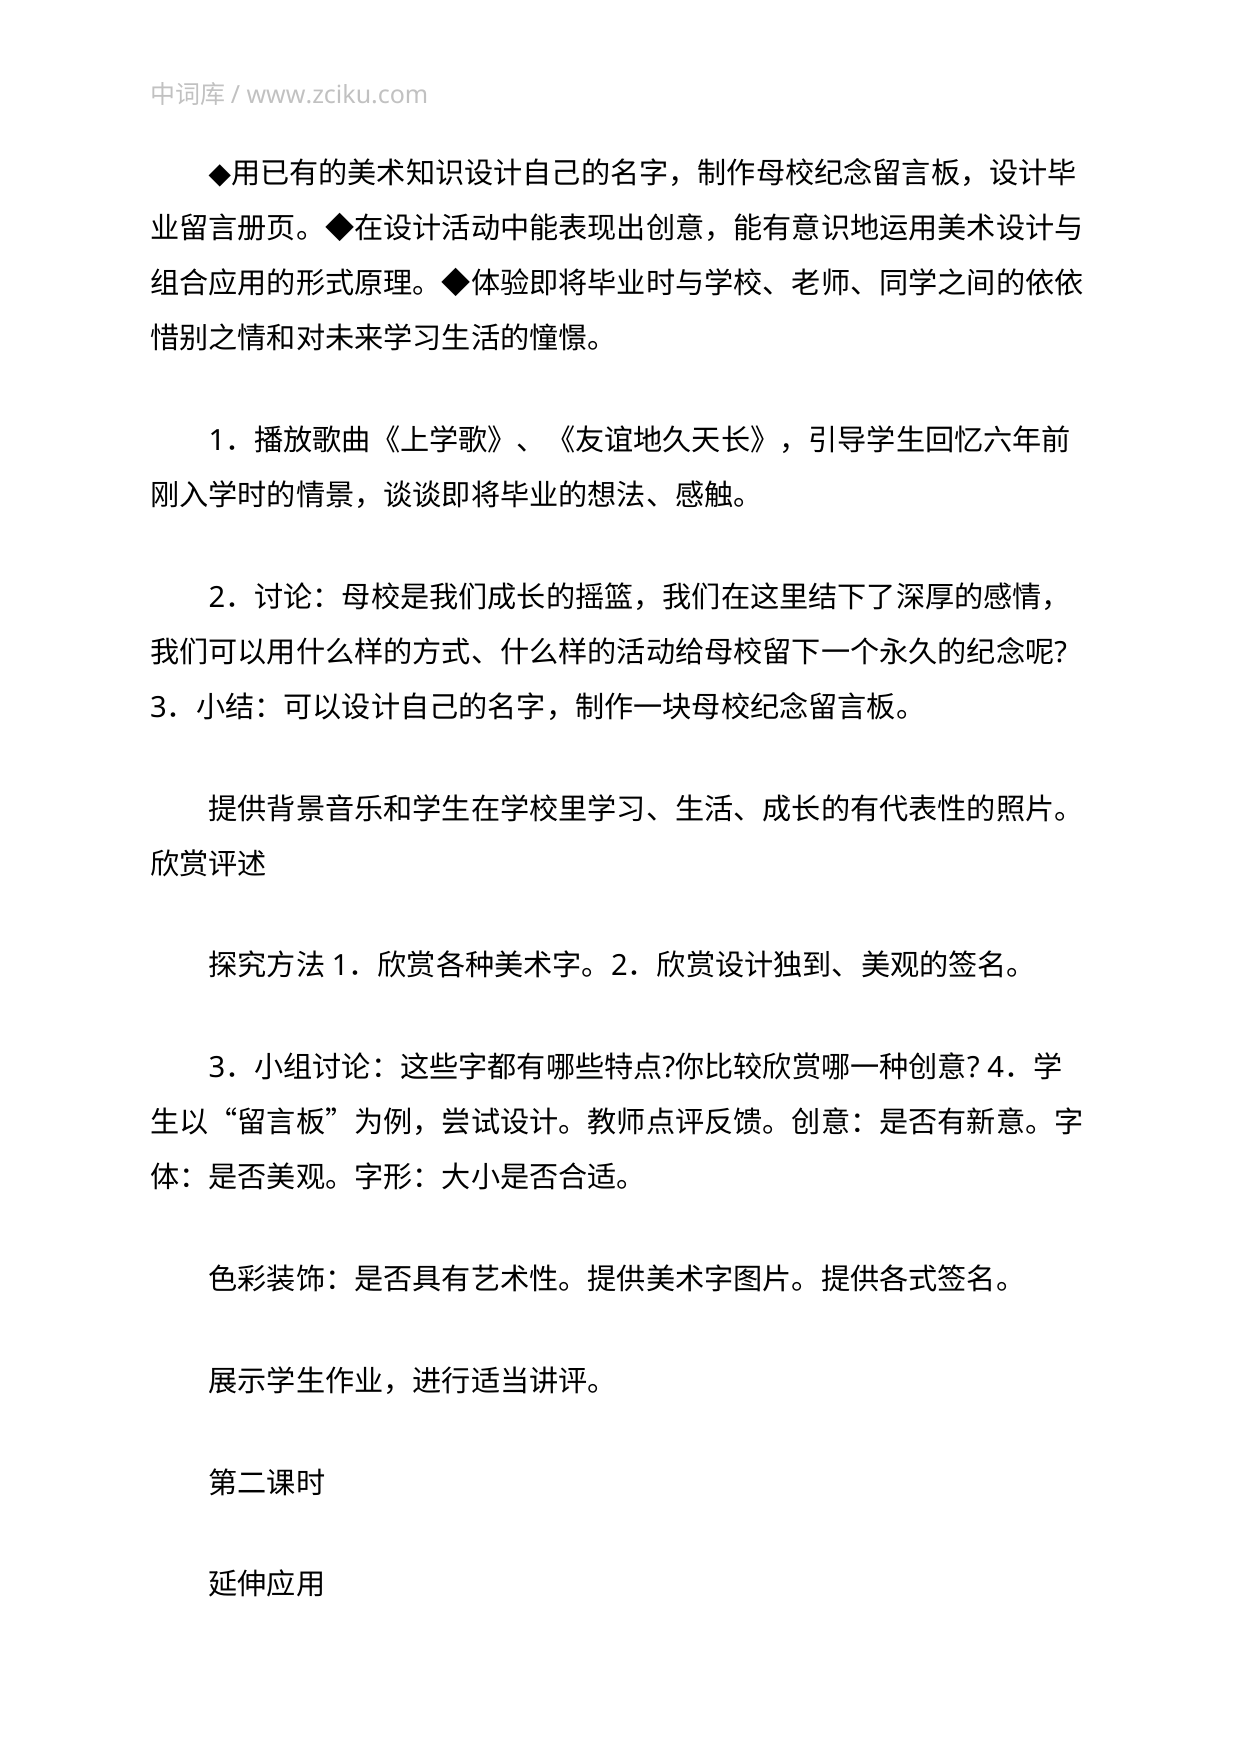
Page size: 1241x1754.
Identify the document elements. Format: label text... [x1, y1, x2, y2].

text 延伸应用 [150, 1561, 1090, 1603]
text ◆用已有的美术知识设计自己的名字，制作母校纪念留言板，设计毕业留言册页。◆在设计活动中能表现出创意，能有意识地运用美术设计与组合应用的形式原理。◆体验即将毕业时与学校、老师、同学之间的依依惜别之情和对未来学习生活的憧憬。 [150, 150, 1090, 357]
text 3．小组讨论：这些字都有哪些特点?你比较欣赏哪一种创意? 4．学生以“留言板”为例，尝试设计。教师点评反馈。创意：是否有新意。字体：是否美观。字形：大小是否合适。 [150, 1044, 1090, 1196]
text 展示学生作业，进行适当讲评。 [150, 1357, 1090, 1400]
text 2．讨论：母校是我们成长的摇篮，我们在这里结下了深厚的感情，我们可以用什么样的方式、什么样的活动给母校留下一个永久的纪念呢? 3．小结：可以设计自己的名字，制作一块母校纪念留言板。 [150, 573, 1090, 726]
text 探究方法 1．欣赏各种美术字。2．欣赏设计独到、美观的签名。 [150, 942, 1090, 984]
text 提供背景音乐和学生在学校里学习、生活、成长的有代表性的照片。欣赏评述 [150, 785, 1090, 882]
text 第二课时 [150, 1459, 1090, 1501]
text 1．播放歌曲《上学歌》、《友谊地久天长》，引导学生回忆六年前刚入学时的情景，谈谈即将毕业的想法、感触。 [150, 417, 1090, 514]
text 色彩装饰：是否具有艺术性。提供美术字图片。提供各式签名。 [150, 1256, 1090, 1298]
